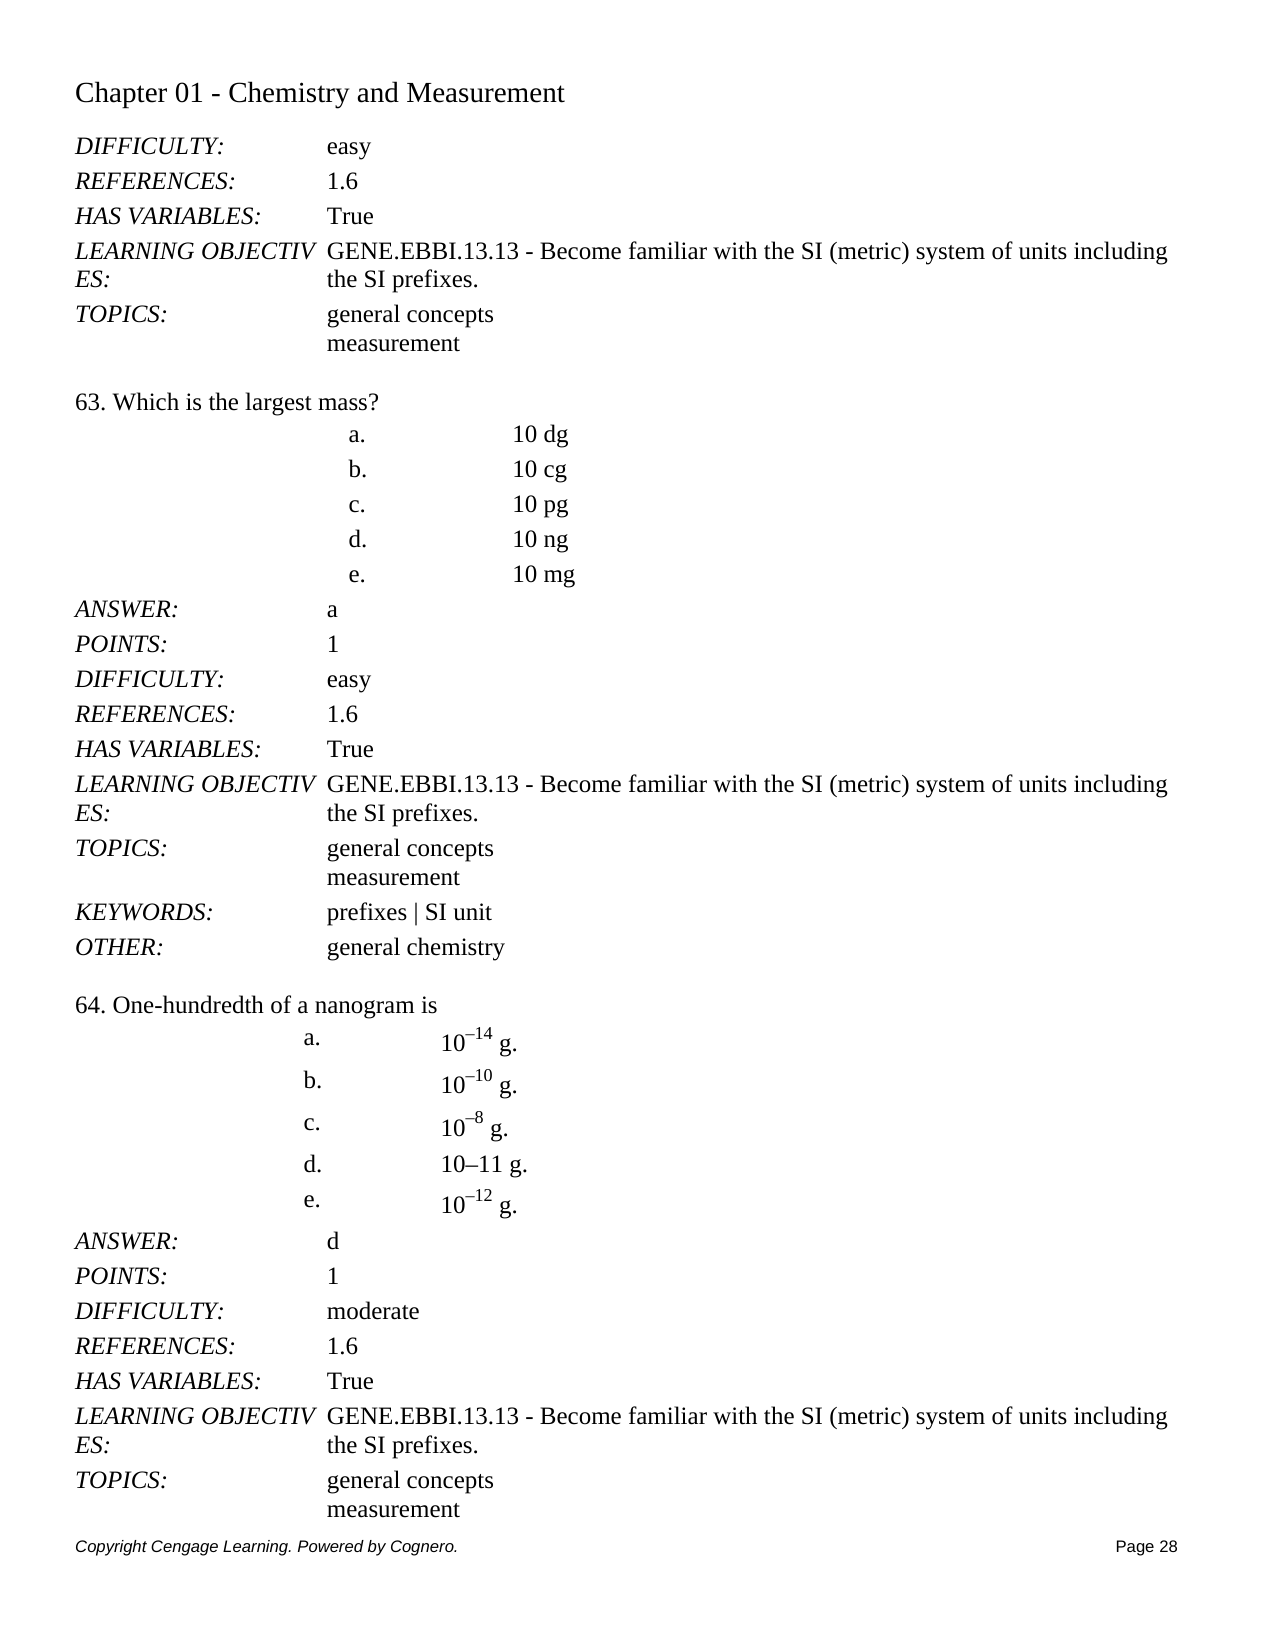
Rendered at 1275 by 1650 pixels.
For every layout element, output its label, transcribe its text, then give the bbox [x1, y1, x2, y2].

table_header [75, 128, 1200, 360]
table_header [75, 991, 1200, 1526]
table_header 63. Which is the largest mass? [75, 387, 1200, 964]
